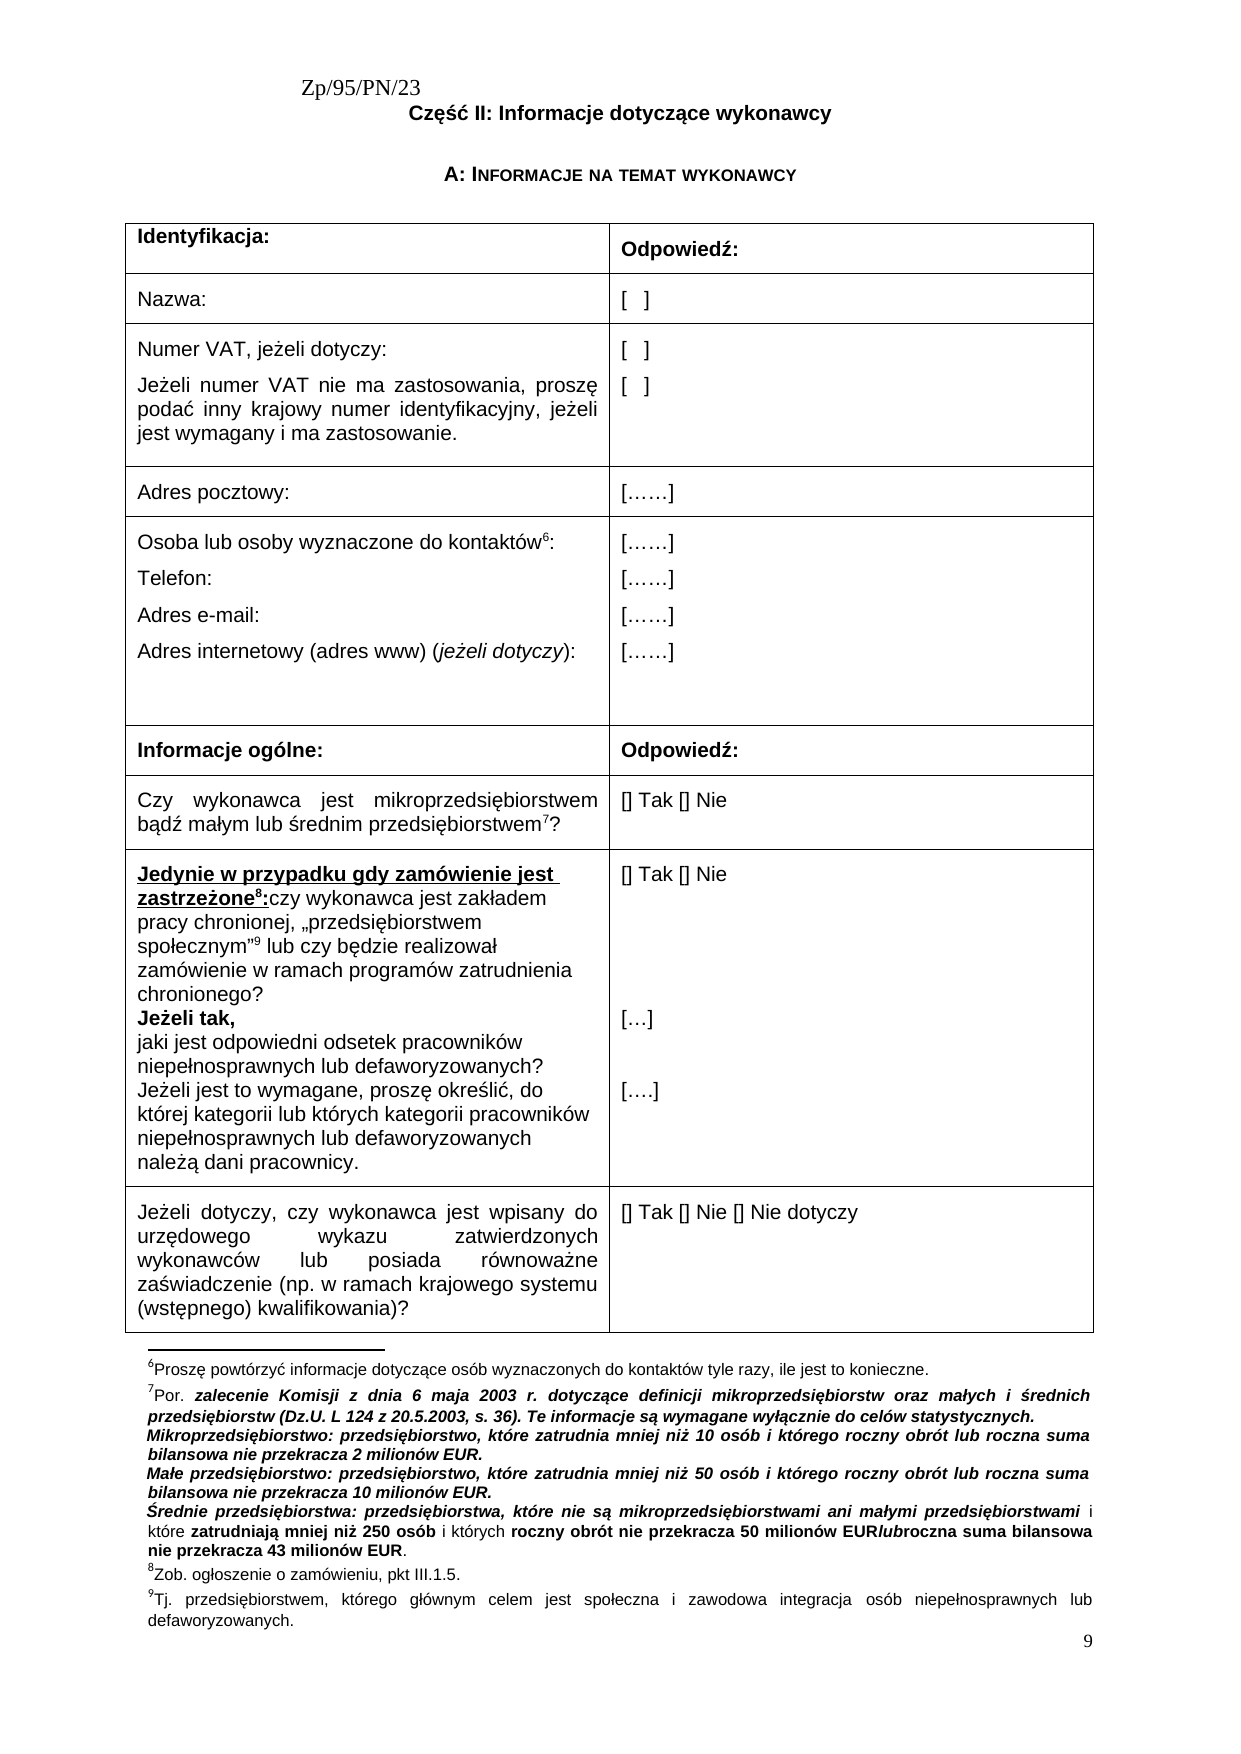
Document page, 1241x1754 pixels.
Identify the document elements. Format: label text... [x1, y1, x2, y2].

table_cell Jedynie w przypadku gdy zamówienie jest zastrzeżone:czy wykonawca jest zakładem pracy chronionej, „przedsiębiorstwem społecznym” lub czy będzie realizował zamówienie w ramach programów zatrudnienia chronionego? Jeżeli tak, jaki jest odpowiedni odsetek pracowników niepełnosprawnych lub defaworyzowanych? Jeżeli jest to wymagane, proszę określić, do której kategorii lub których kategorii pracowników niepełnosprawnych lub defaworyzowanych należą dani pracownicy. [126, 850, 609, 1186]
text A: Informacje na temat wykonawcy [148, 162, 1092, 186]
table_cell Odpowiedź: [610, 726, 1093, 775]
table_cell [ ] [610, 274, 1093, 323]
table_cell [] Tak [] Nie [610, 776, 1093, 849]
table_cell Numer VAT, jeżeli dotyczy: Jeżeli numer VAT nie ma zastosowania, proszę podać inny krajowy numer identyfikacyjny, jeżeli jest wymagany i ma zastosowanie. [126, 324, 609, 466]
table_cell Adres pocztowy: [126, 467, 609, 516]
table_cell [ ] [ ] [610, 324, 1093, 466]
table_cell [……] [……] [……] [……] [610, 517, 1093, 725]
text Część II: Informacje dotyczące wykonawcy [148, 100, 1092, 124]
table_cell [……] [610, 467, 1093, 516]
table_cell Jeżeli dotyczy, czy wykonawca jest wpisany do urzędowego wykazu zatwierdzonych wykonawców lub posiada równoważne zaświadczenie (np. w ramach krajowego systemu (wstępnego) kwalifikowania)? [126, 1187, 609, 1332]
table_cell [] Tak [] Nie [] Nie dotyczy [610, 1187, 1093, 1332]
table_header Identyfikacja: [126, 224, 609, 273]
table_cell Osoba lub osoby wyznaczone do kontaktów: Telefon: Adres e-mail: Adres internetowy (adres www) (jeżeli dotyczy): [126, 517, 609, 725]
table_cell Czy wykonawca jest mikroprzedsiębiorstwem bądź małym lub średnim przedsiębiorstwem? [126, 776, 609, 849]
table_cell [] Tak [] Nie […] [….] [610, 850, 1093, 1186]
table_cell Nazwa: [126, 274, 609, 323]
table_cell Informacje ogólne: [126, 726, 609, 775]
table_header Odpowiedź: [610, 224, 1093, 273]
